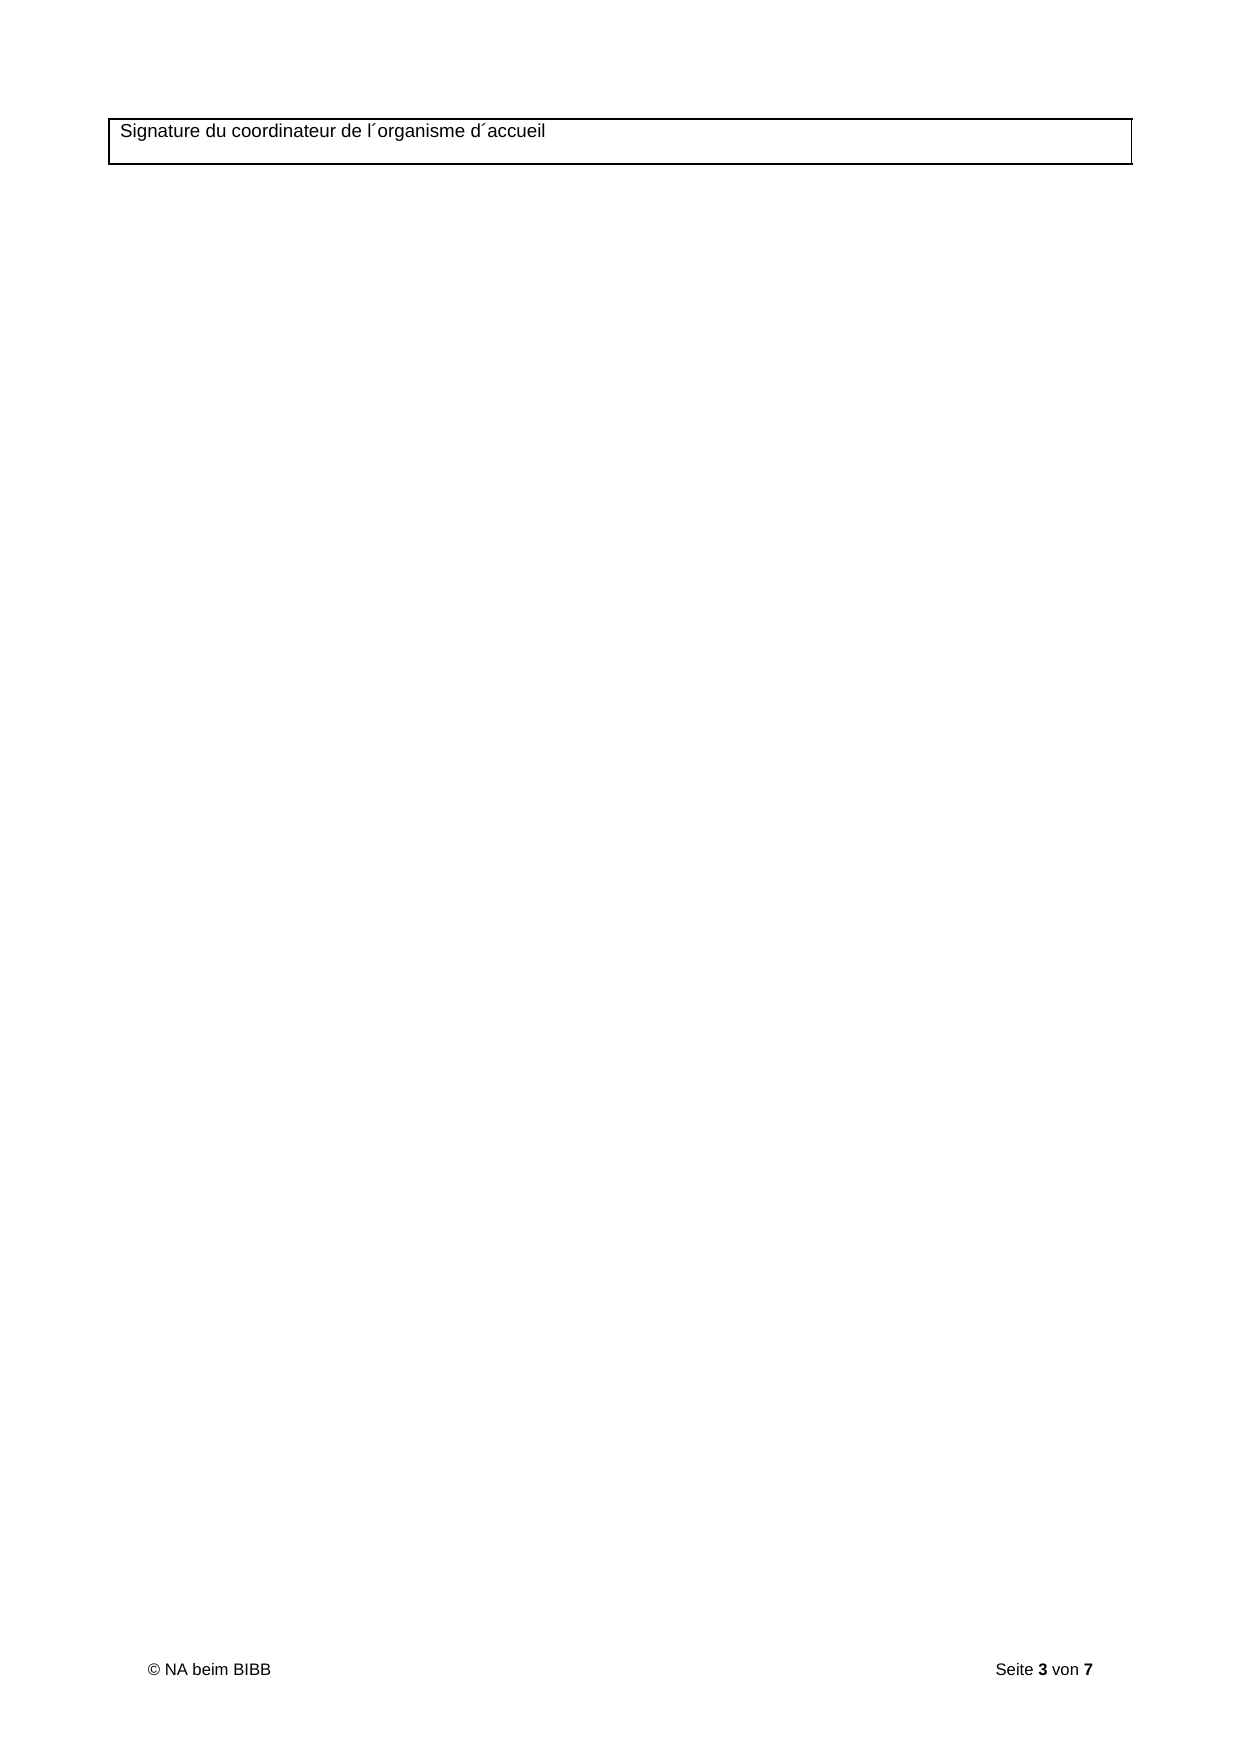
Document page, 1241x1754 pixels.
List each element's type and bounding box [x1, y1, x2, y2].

table_header [110, 120, 1131, 163]
